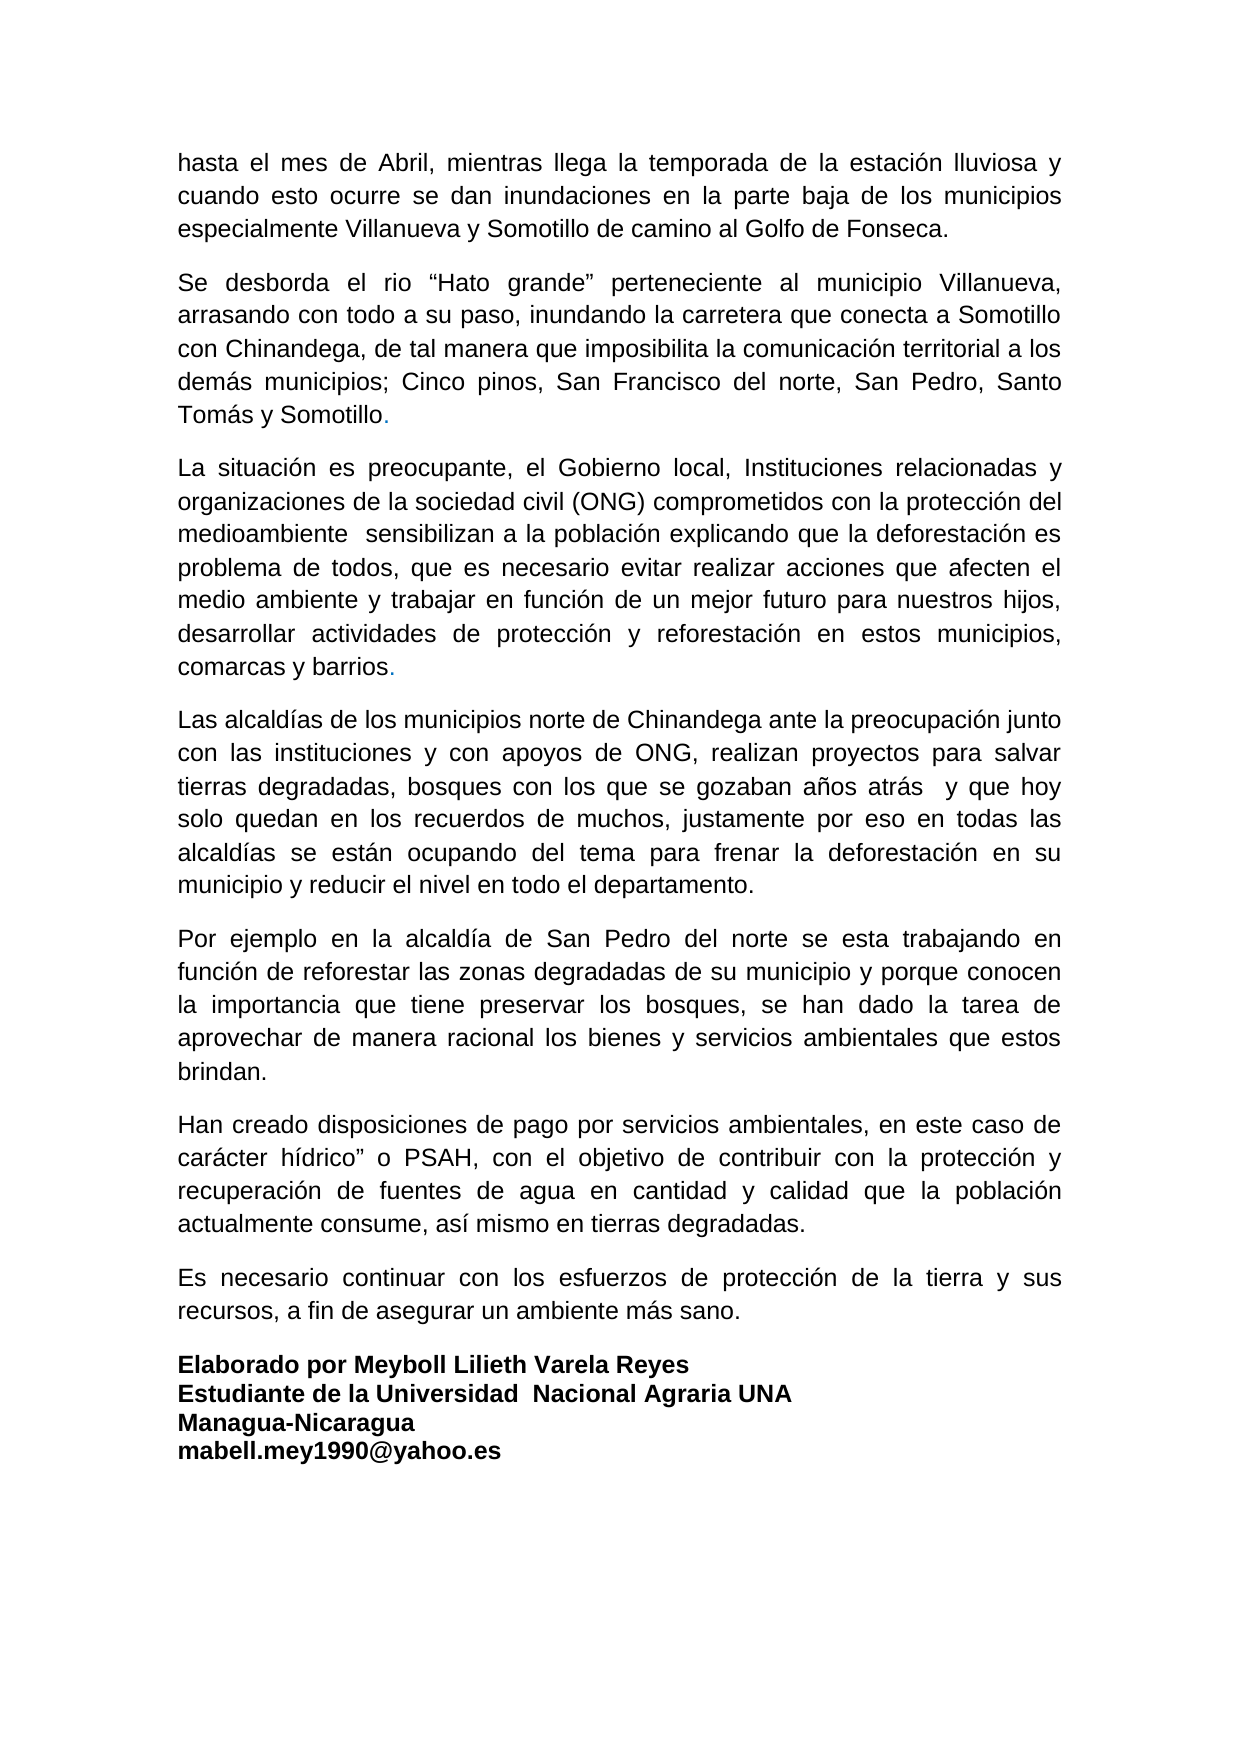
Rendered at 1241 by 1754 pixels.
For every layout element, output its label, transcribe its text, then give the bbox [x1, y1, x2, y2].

text Managua-Nicaragua [177, 1408, 1063, 1436]
text Es necesario continuar con los esfuerzos de protección de la tierra y sus recursos, a fin de asegurar un ambiente más sano. [177, 1263, 1063, 1325]
text mabell.mey1990@yahoo.es [177, 1436, 1063, 1465]
text Han creado disposiciones de pago por servicios ambientales, en este caso de carácter hídrico” o PSAH, con el objetivo de contribuir con la protección y recuperación de fuentes de agua en cantidad y calidad que la población actualmente consume, así mismo en tierras degradadas. [177, 1110, 1063, 1238]
text La situación es preocupante, el Gobierno local, Instituciones relacionadas y organizaciones de la sociedad civil (ONG) comprometidos con la protección del medioambiente sensibilizan a la población explicando que la deforestación es problema de todos, que es necesario evitar realizar acciones que afecten el medio ambiente y trabajar en función de un mejor futuro para nuestros hijos, desarrollar actividades de protección y reforestación en estos municipios, comarcas y barrios. [177, 453, 1063, 680]
text Por ejemplo en la alcaldía de San Pedro del norte se esta trabajando en función de reforestar las zonas degradadas de su municipio y porque conocen la importancia que tiene preservar los bosques, se han dado la tarea de aprovechar de manera racional los bienes y servicios ambientales que estos brindan. [177, 924, 1063, 1085]
text Elaborado por Meyboll Lilieth Varela Reyes [177, 1350, 1063, 1379]
text Las alcaldías de los municipios norte de Chinandega ante la preocupación junto con las instituciones y con apoyos de ONG, realizan proyectos para salvar tierras degradadas, bosques con los que se gozaban años atrás y que hoy solo quedan en los recuerdos de muchos, justamente por eso en todas las alcaldías se están ocupando del tema para frenar la deforestación en su municipio y reducir el nivel en todo el departamento. [177, 705, 1063, 899]
text Estudiante de la Universidad Nacional Agraria UNA [177, 1379, 1063, 1408]
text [177, 148, 1063, 242]
text Se desborda el rio “Hato grande” perteneciente al municipio Villanueva, arrasando con todo a su paso, inundando la carretera que conecta a Somotillo con Chinandega, de tal manera que imposibilita la comunicación territorial a los demás municipios; Cinco pinos, San Francisco del norte, San Pedro, Santo Tomás y Somotillo. [177, 267, 1063, 428]
